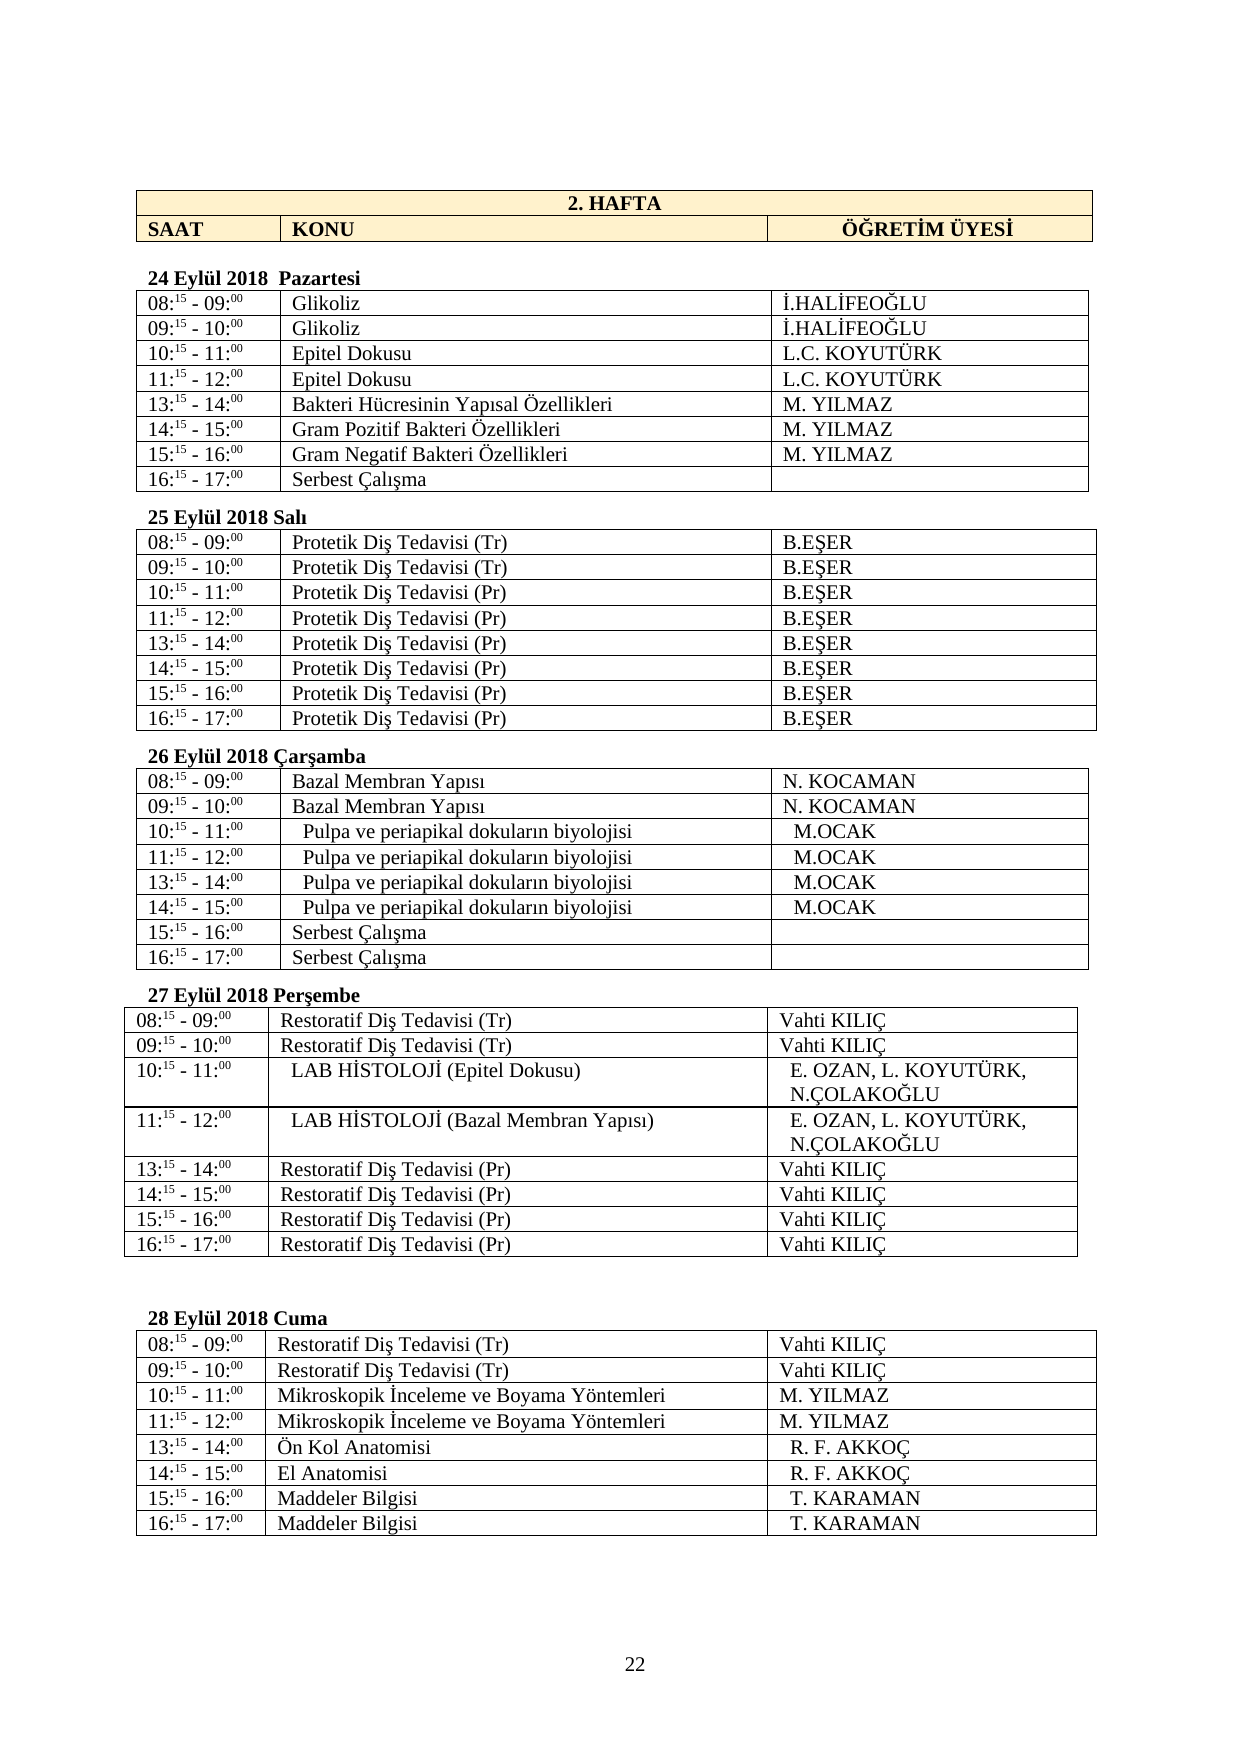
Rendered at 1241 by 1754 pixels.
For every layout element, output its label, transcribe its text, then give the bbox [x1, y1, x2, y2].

table_cell 14:15 - 15:00 [125, 1182, 268, 1206]
table_cell M.OCAK [772, 819, 1088, 843]
table_cell Serbest Çalışma [281, 945, 771, 969]
text 24 Eylül 2018 Pazartesi [148, 266, 1122, 290]
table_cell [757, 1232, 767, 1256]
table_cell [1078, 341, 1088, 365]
table_cell B.EŞER [772, 656, 1096, 680]
table_cell M. YILMAZ [768, 1383, 1096, 1408]
table_header Vahti KILIÇ [768, 1331, 1096, 1357]
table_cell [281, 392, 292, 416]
table_cell 13:15 - 14:00 [137, 870, 280, 894]
table_cell R. F. AKKOÇ [768, 1461, 1096, 1485]
table_header 08:15 - 09:00 [137, 1331, 265, 1357]
table_cell E. OZAN, L. KOYUTÜRK, N.ÇOLAKOĞLU [768, 1108, 1077, 1156]
table_cell 11:15 - 12:00 [125, 1108, 268, 1156]
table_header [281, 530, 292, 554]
table_cell 09:15 - 10:00 [137, 794, 280, 818]
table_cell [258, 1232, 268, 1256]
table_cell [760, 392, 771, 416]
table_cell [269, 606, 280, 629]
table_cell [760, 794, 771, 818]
table_cell Pulpa ve periapikal dokuların biyolojisi [281, 895, 771, 919]
table_cell B.EŞER [772, 555, 1096, 579]
table_cell KONU [281, 216, 767, 241]
table_cell 16:15 - 17:00 [137, 945, 280, 969]
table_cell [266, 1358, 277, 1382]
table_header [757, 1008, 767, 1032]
table_cell B.EŞER [772, 681, 1096, 705]
table_cell B.EŞER [772, 631, 1096, 655]
table_cell SAAT [137, 216, 280, 241]
table_cell [772, 467, 783, 491]
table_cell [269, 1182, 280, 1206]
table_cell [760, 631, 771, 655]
table_header B.EŞER [772, 530, 1096, 554]
table_cell 15:15 - 16:00 [137, 920, 280, 944]
table_header 2. HAFTA [137, 191, 1092, 215]
table_cell Pulpa ve periapikal dokuların biyolojisi [281, 819, 771, 843]
table_cell Ön Kol Anatomisi [266, 1435, 767, 1460]
table_cell Pulpa ve periapikal dokuların biyolojisi [281, 845, 771, 869]
text 25 Eylül 2018 Salı [148, 505, 1122, 529]
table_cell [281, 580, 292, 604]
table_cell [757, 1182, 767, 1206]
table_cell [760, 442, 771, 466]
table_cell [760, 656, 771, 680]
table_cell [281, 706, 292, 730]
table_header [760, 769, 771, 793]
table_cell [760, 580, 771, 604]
table_cell LAB HİSTOLOJİ (Epitel Dokusu) [269, 1058, 767, 1106]
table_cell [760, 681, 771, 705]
table_cell Mikroskopik İnceleme ve Boyama Yöntemleri [266, 1383, 767, 1408]
text 27 Eylül 2018 Perşembe [148, 983, 1122, 1007]
table_cell M.OCAK [772, 895, 1088, 919]
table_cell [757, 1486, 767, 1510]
table_cell Serbest Çalışma [281, 920, 771, 944]
table_cell E. OZAN, L. KOYUTÜRK, N.ÇOLAKOĞLU [768, 1058, 1077, 1106]
table_cell R. F. AKKOÇ [768, 1435, 1096, 1460]
table_cell B.EŞER [772, 580, 1096, 604]
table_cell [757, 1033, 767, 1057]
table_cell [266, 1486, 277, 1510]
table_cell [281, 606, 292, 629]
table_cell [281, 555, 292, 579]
table_cell 13:15 - 14:00 [137, 1435, 265, 1460]
table_cell ÖĞRETİM ÜYESİ [768, 216, 1092, 241]
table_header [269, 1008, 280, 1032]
table_cell LAB HİSTOLOJİ (Bazal Membran Yapısı) [269, 1108, 767, 1156]
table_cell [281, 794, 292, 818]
table_cell Pulpa ve periapikal dokuların biyolojisi [281, 870, 771, 894]
table_cell T. KARAMAN [768, 1511, 1096, 1535]
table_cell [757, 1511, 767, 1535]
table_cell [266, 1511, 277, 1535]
table_cell 10:15 - 11:00 [137, 1383, 265, 1408]
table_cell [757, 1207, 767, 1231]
table_cell [772, 920, 1088, 944]
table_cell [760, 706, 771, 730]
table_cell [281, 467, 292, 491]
text 28 Eylül 2018 Cuma [148, 1306, 1122, 1330]
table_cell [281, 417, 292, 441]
table_cell [1078, 467, 1088, 491]
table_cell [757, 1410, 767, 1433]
table_cell 09:15 - 10:00 [125, 1033, 268, 1057]
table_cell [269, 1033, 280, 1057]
table_cell M.OCAK [772, 870, 1088, 894]
table_cell B.EŞER [772, 706, 1096, 730]
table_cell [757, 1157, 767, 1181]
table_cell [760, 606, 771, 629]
table_cell 11:15 - 12:00 [137, 845, 280, 869]
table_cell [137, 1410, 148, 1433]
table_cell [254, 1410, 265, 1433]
table_cell 10:15 - 11:00 [137, 819, 280, 843]
table_cell 14:15 - 15:00 [137, 895, 280, 919]
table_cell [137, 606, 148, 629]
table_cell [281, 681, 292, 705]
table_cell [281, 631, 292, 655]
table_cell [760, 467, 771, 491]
text 26 Eylül 2018 Çarşamba [148, 744, 1122, 768]
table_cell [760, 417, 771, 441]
table_cell 10:15 - 11:00 [125, 1058, 268, 1106]
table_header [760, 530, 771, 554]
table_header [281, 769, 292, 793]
table_cell 15:15 - 16:00 [125, 1207, 268, 1231]
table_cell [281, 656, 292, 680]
table_cell [772, 945, 1088, 969]
table_cell M.OCAK [772, 845, 1088, 869]
table_cell 13:15 - 14:00 [125, 1157, 268, 1181]
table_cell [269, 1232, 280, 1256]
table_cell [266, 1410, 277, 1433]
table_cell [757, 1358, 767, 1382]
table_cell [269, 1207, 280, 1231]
table_cell T. KARAMAN [768, 1486, 1096, 1510]
table_header 08:15 - 09:00 [125, 1008, 268, 1032]
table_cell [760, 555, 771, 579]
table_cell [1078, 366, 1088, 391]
table_cell B.EŞER [772, 606, 1096, 629]
table_header 08:15 - 09:00 [137, 769, 280, 793]
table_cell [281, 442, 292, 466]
table_header Restoratif Diş Tedavisi (Tr) [266, 1331, 767, 1357]
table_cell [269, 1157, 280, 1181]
